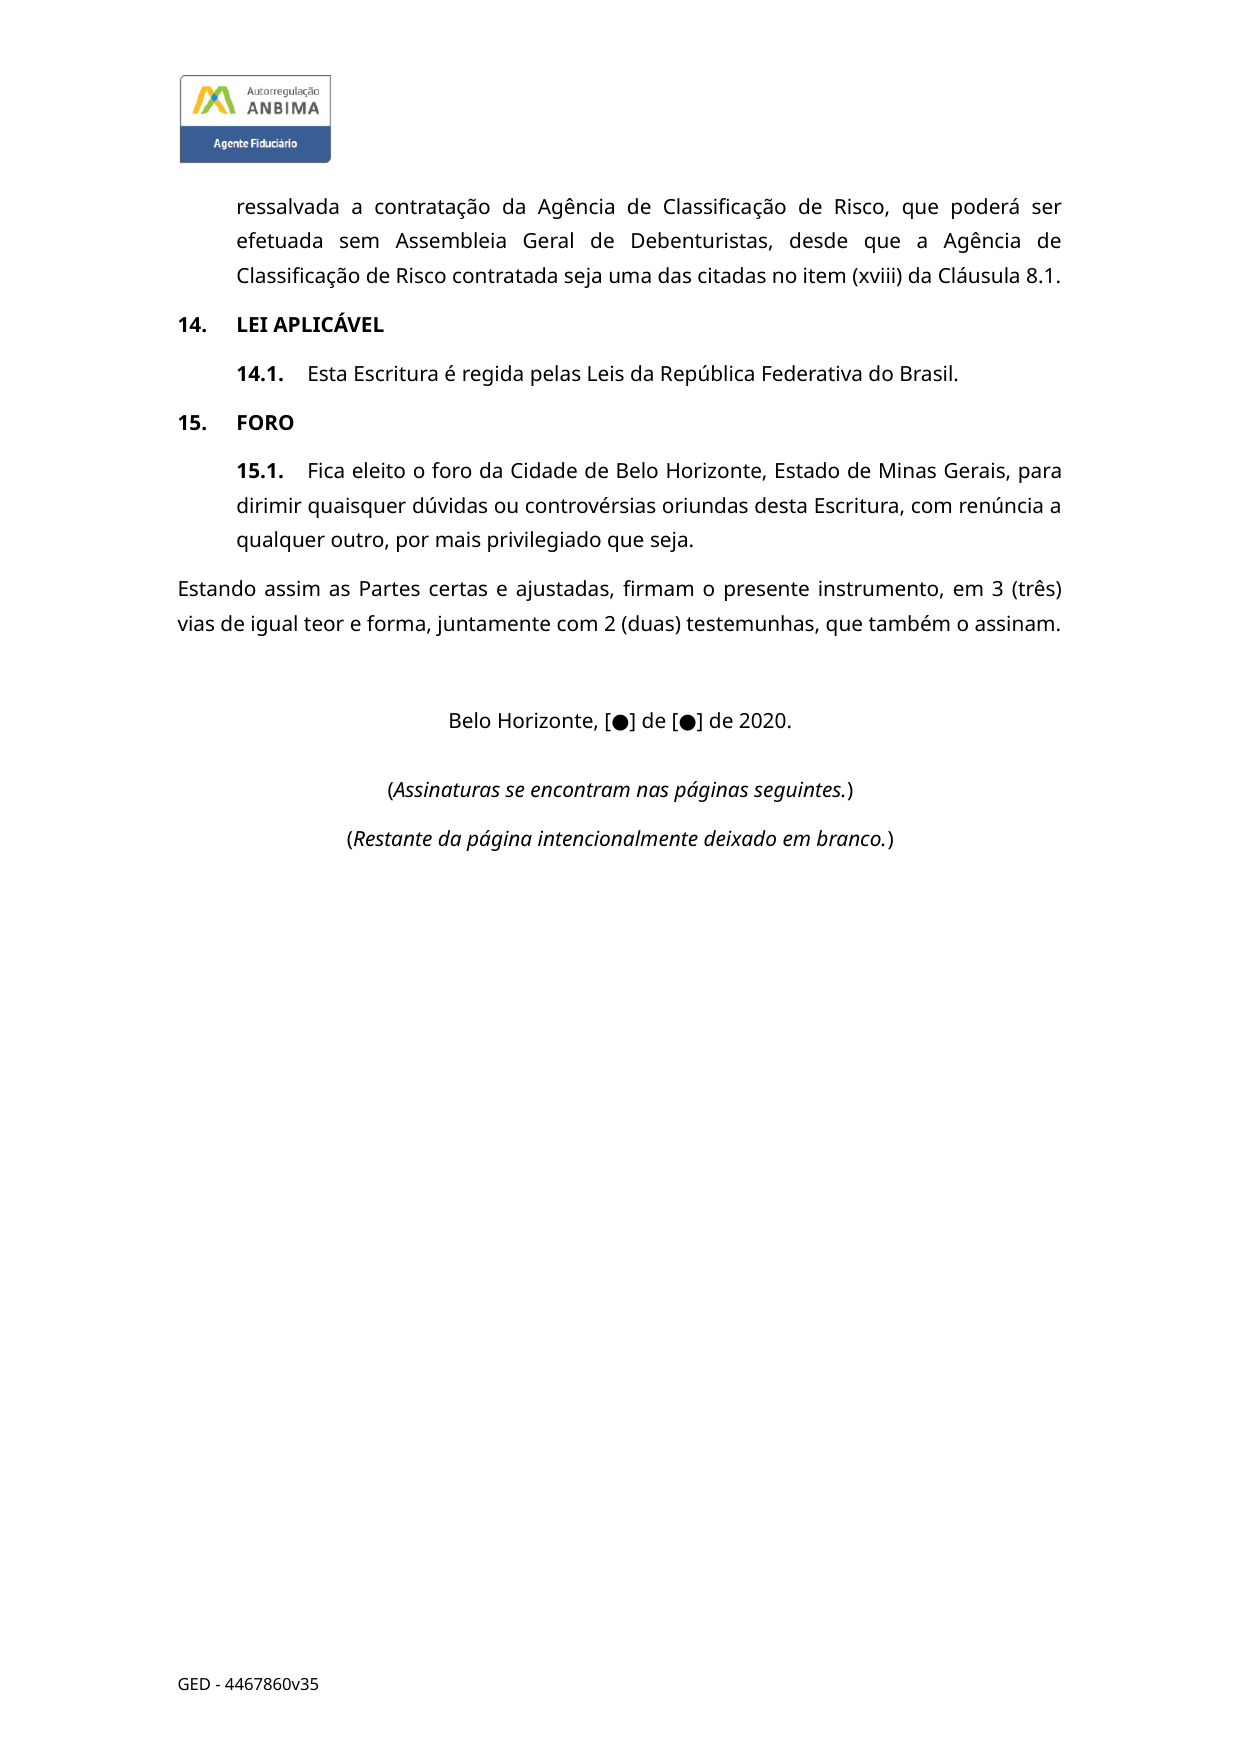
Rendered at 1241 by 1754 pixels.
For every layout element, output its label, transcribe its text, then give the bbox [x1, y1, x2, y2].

text Esta Escritura é regida pelas Leis da República Federativa do Brasil. [236, 359, 1063, 387]
text Estando assim as Partes certas e ajustadas, firmam o presente instrumento, em 3 (três) vias de igual teor e forma, juntamente com 2 (duas) testemunhas, que também o assinam. [177, 574, 1063, 637]
text Belo Horizonte, [●] de [●] de 2020. [177, 707, 1063, 735]
text (Assinaturas se encontram nas páginas seguintes.) [177, 775, 1063, 804]
text (Restante da página intencionalmente deixado em branco.) [177, 824, 1063, 853]
picture [177, 73, 334, 166]
text Fica eleito o foro da Cidade de Belo Horizonte, Estado de Minas Gerais, para dirimir quaisquer dúvidas ou controvérsias oriundas desta Escritura, com renúncia a qualquer outro, por mais privilegiado que seja. [236, 457, 1063, 554]
text LEI APLICÁVEL [177, 310, 1063, 338]
text FORO [177, 408, 1063, 436]
